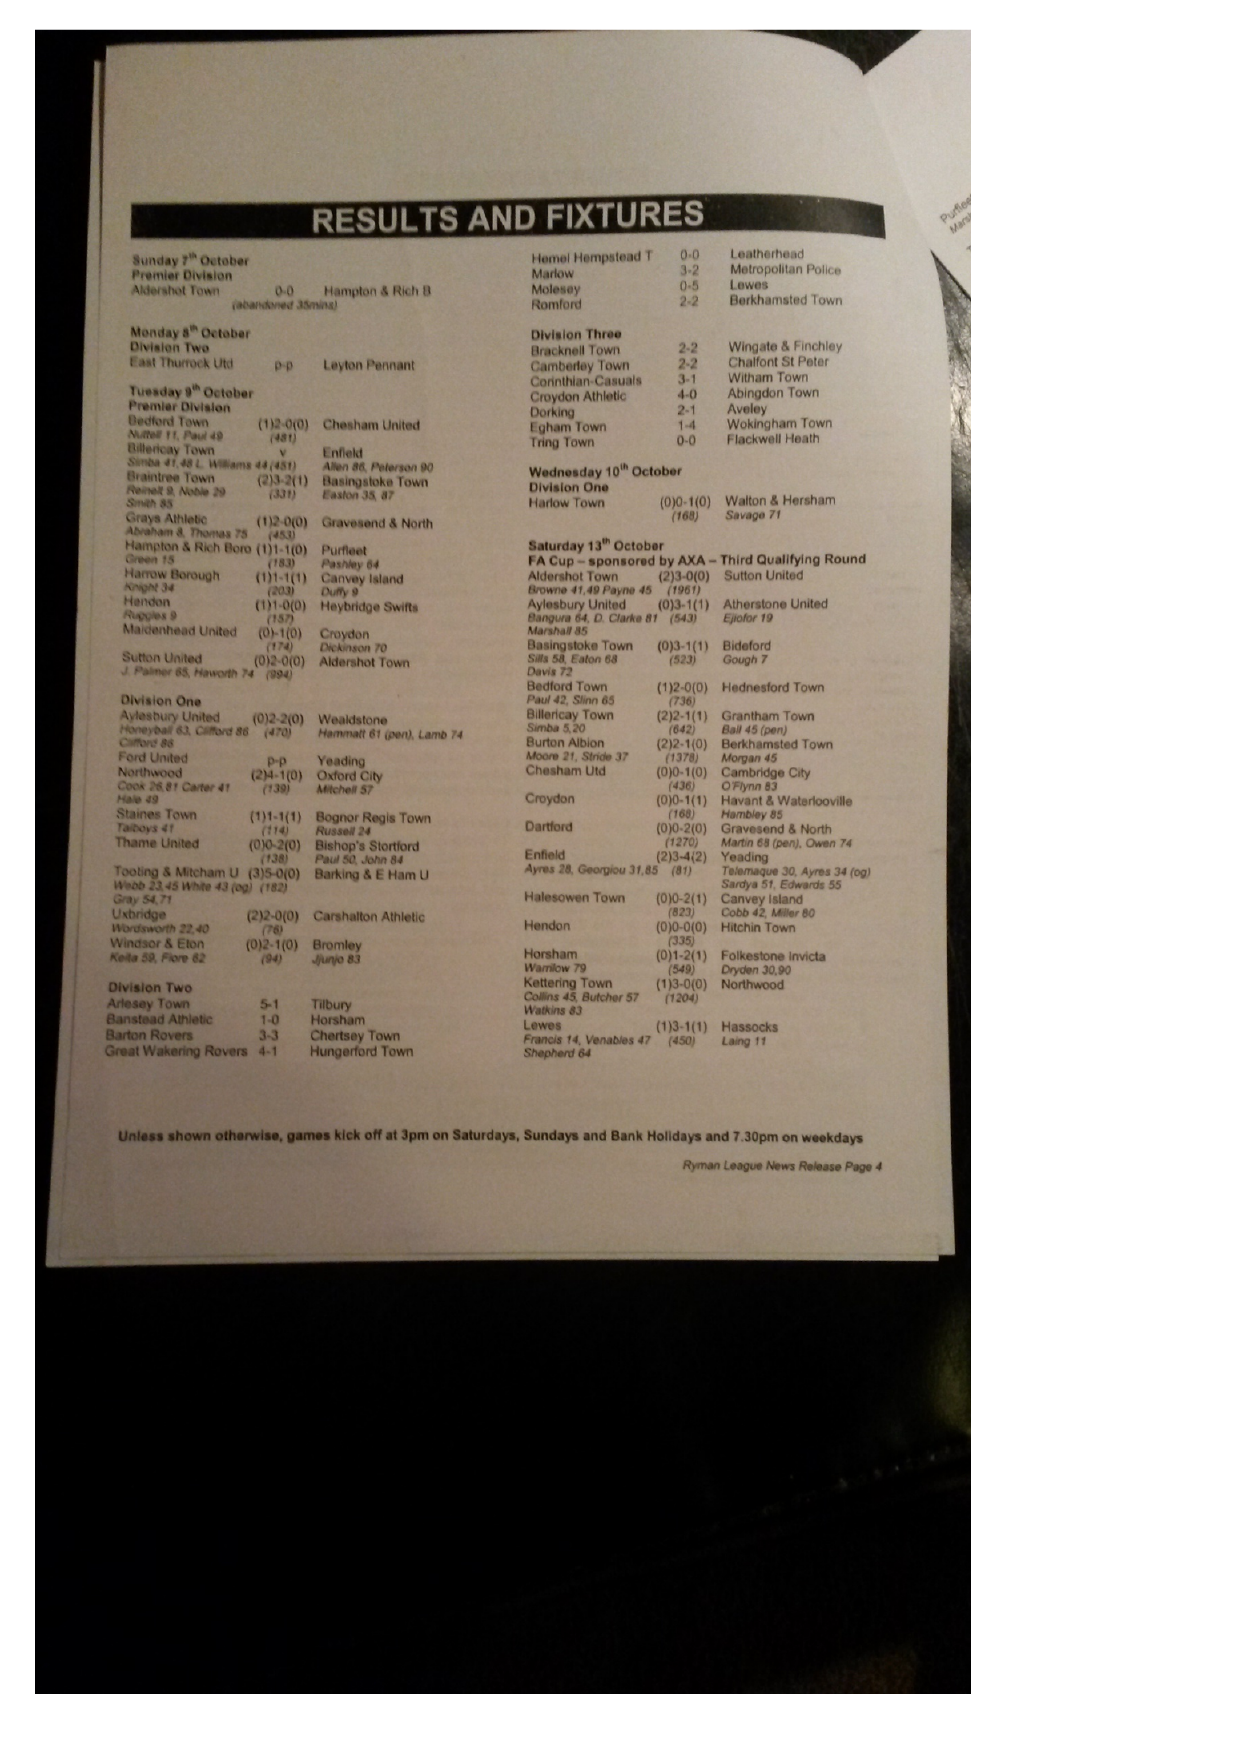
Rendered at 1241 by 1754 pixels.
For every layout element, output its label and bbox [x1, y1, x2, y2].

picture [36, 32, 971, 1694]
